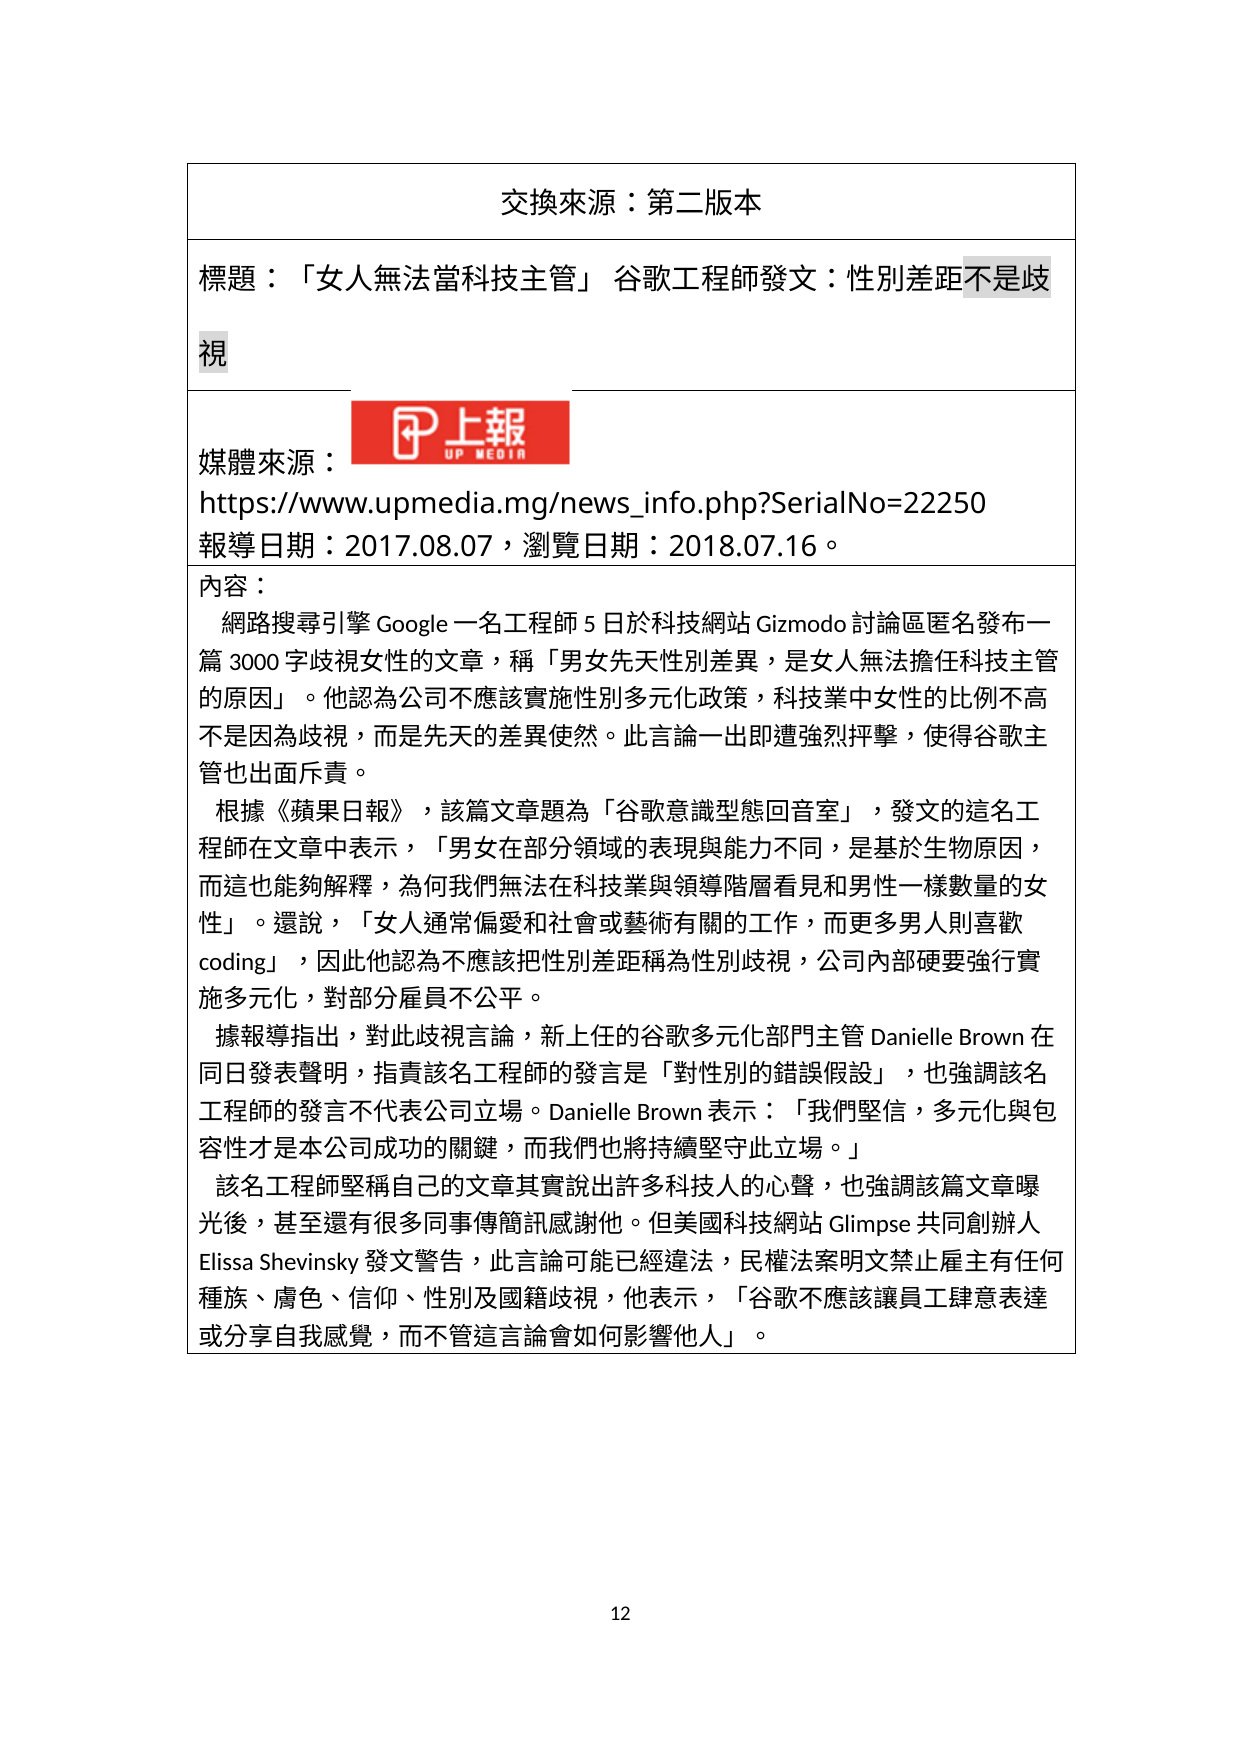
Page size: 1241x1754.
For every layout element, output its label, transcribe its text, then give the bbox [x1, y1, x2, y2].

table_header 交換來源：第二版本 [188, 164, 1075, 238]
table_cell 內容： 網路搜尋引擎Google一名工程師5日於科技網站Gizmodo討論區匿名發布一篇3000字歧視女性的文章，稱「男女先天性別差異，是女人無法擔任科技主管的原因」。他認為公司不應該實施性別多元化政策，科技業中女性的比例不高不是因為歧視，而是先天的差異使然。此言論一出即遭強烈抨擊，使得谷歌主管也出面斥責。 根據《蘋果日報》，該篇文章題為「谷歌意識型態回音室」，發文的這名工程師在文章中表示，「男女在部分領域的表現與能力不同，是基於生物原因，而這也能夠解釋，為何我們無法在科技業與領導階層看見和男性一樣數量的女性」。還說，「女人通常偏愛和社會或藝術有關的工作，而更多男人則喜歡coding」，因此他認為不應該把性別差距稱為性別歧視，公司內部硬要強行實施多元化，對部分雇員不公平。 據報導指出，對此歧視言論，新上任的谷歌多元化部門主管Danielle Brown在同日發表聲明，指責該名工程師的發言是「對性別的錯誤假設」，也強調該名工程師的發言不代表公司立場。Danielle Brown表示：「我們堅信，多元化與包容性才是本公司成功的關鍵，而我們也將持續堅守此立場。」 該名工程師堅稱自己的文章其實說出許多科技人的心聲，也強調該篇文章曝光後，甚至還有很多同事傳簡訊感謝他。但美國科技網站Glimpse共同創辦人Elissa Shevinsky發文警告，此言論可能已經違法，民權法案明文禁止雇主有任何種族、膚色、信仰、性別及國籍歧視，他表示，「谷歌不應該讓員工肆意表達或分享自我感覺，而不管這言論會如何影響他人」。 [188, 566, 1075, 1353]
table_cell 標題：「女人無法當科技主管」 谷歌工程師發文：性別差距不是歧視 [188, 240, 1075, 389]
table_cell 媒體來源： https://www.upmedia.mg/news_info.php?SerialNo=22250 報導日期：2017.08.07，瀏覽日期：2018.07.16。 [188, 391, 1075, 564]
picture [350, 390, 573, 474]
